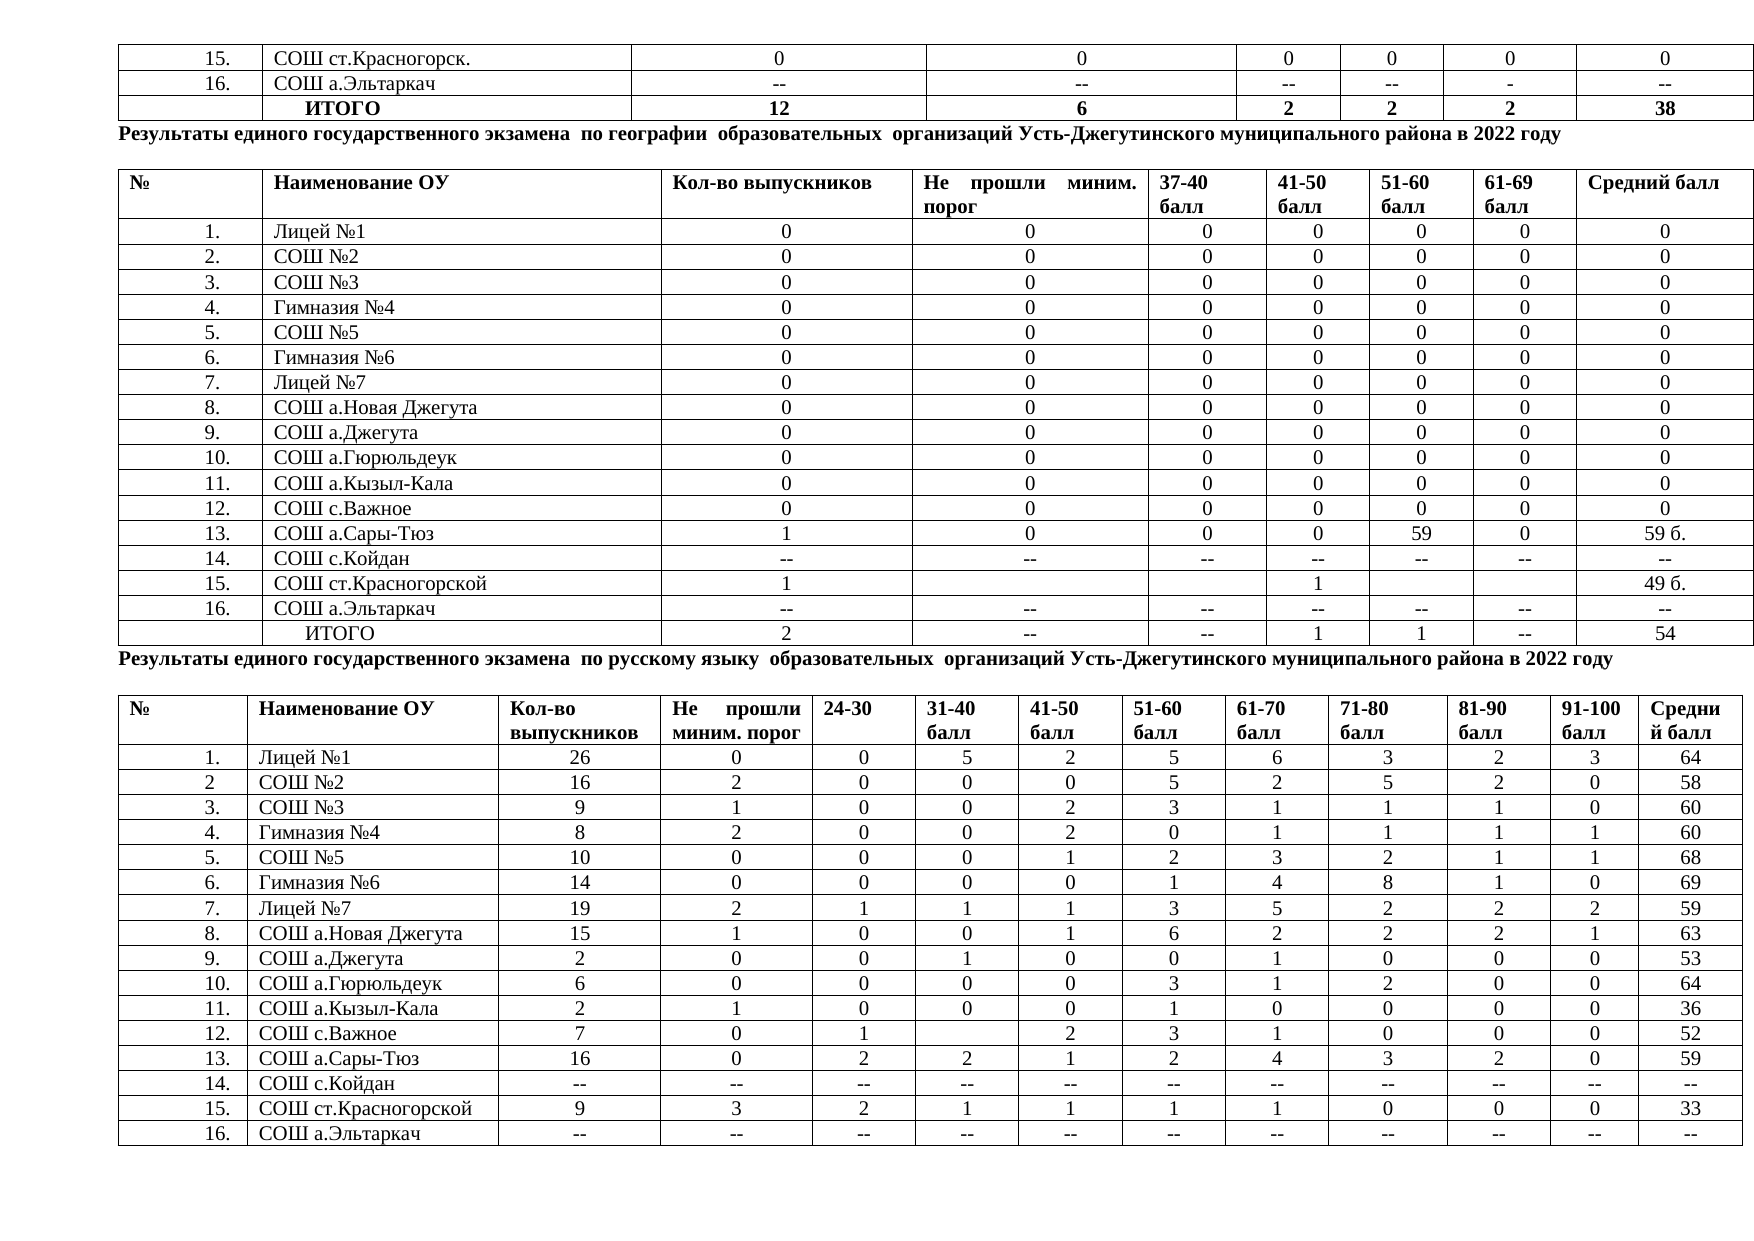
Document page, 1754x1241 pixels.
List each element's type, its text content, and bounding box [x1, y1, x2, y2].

table_cell СОШ с.Важное [248, 1021, 498, 1045]
table_cell [119, 621, 262, 645]
table_cell 14. [119, 1071, 247, 1095]
table_cell СОШ №3 [248, 795, 498, 819]
table_cell 2 [1448, 921, 1550, 944]
table_cell 0 [1267, 445, 1369, 469]
table_cell 8. [119, 395, 262, 419]
table_cell 1 [1226, 1096, 1328, 1120]
table_cell 0 [662, 270, 912, 294]
table_header Средний балл [1639, 696, 1742, 744]
table_cell СОШ а.Гюрюльдеук [248, 971, 498, 995]
table_cell 16. [119, 596, 262, 620]
table_cell 0 [1341, 45, 1443, 69]
table_header Кол-во выпускников [499, 696, 660, 744]
table_cell 0 [662, 320, 912, 344]
table_cell 2 [1444, 96, 1576, 120]
table_cell 0 [813, 996, 915, 1020]
table_cell 0 [1551, 1046, 1638, 1070]
table_cell 0 [1474, 395, 1576, 419]
table_cell 2 [813, 1096, 915, 1120]
table_cell СОШ с.Койдан [263, 546, 661, 570]
table_cell 0 [1329, 1096, 1447, 1120]
table_cell 15. [119, 45, 262, 69]
table_cell 0 [1577, 420, 1753, 444]
table_cell 0 [1370, 270, 1473, 294]
table_cell 3 [1123, 1021, 1225, 1045]
table_cell -- [1149, 621, 1266, 645]
table_cell 4 [1226, 1046, 1328, 1070]
table_cell СОШ №2 [248, 770, 498, 794]
table_cell 0 [1267, 395, 1369, 419]
table_cell 15. [119, 1096, 247, 1120]
table_cell 0 [913, 320, 1148, 344]
table_cell 2 [1329, 921, 1447, 944]
table_cell -- [1329, 1121, 1447, 1145]
table_cell 0 [1267, 320, 1369, 344]
table_header 81-90 балл [1448, 696, 1550, 744]
table_cell 3. [119, 270, 262, 294]
table_cell 2 [662, 621, 912, 645]
table_cell 0 [661, 1046, 812, 1070]
table_cell 0 [916, 996, 1018, 1020]
table_cell 8 [1329, 870, 1447, 894]
table_cell Лицей №1 [263, 219, 661, 243]
table_cell 0 [1474, 320, 1576, 344]
table_cell 0 [1149, 521, 1266, 545]
table_cell СОШ ст.Красногорской [263, 571, 661, 595]
table_cell -- [1577, 546, 1753, 570]
table_cell -- [913, 546, 1148, 570]
table_cell 7. [119, 895, 247, 919]
table_cell 0 [1577, 45, 1753, 69]
table_cell 2 [813, 1046, 915, 1070]
table_cell 0 [1448, 1096, 1550, 1120]
table_cell 0 [661, 971, 812, 995]
table_cell [1474, 571, 1576, 595]
table_cell 0 [1226, 996, 1328, 1020]
table_cell 0 [1577, 320, 1753, 344]
table_cell 0 [661, 745, 812, 769]
table_cell СОШ №5 [248, 845, 498, 869]
table_header 41-50 балл [1019, 696, 1122, 744]
table_cell 0 [813, 795, 915, 819]
table_cell -- [916, 1121, 1018, 1145]
table_cell 0 [1370, 395, 1473, 419]
table_cell 0 [913, 370, 1148, 394]
table_header 91-100 балл [1551, 696, 1638, 744]
table_cell 0 [1149, 245, 1266, 268]
table_cell 3 [1123, 971, 1225, 995]
table_cell 5 [916, 745, 1018, 769]
table_cell СОШ а.Эльтаркач [263, 71, 631, 94]
table_cell 11. [119, 470, 262, 494]
table_cell 0 [1370, 470, 1473, 494]
table_cell 0 [662, 395, 912, 419]
table_cell 0 [662, 219, 912, 243]
table_cell 10 [499, 845, 660, 869]
table_cell 3 [1226, 845, 1328, 869]
table_cell 0 [1551, 996, 1638, 1020]
table_cell -- [1577, 71, 1753, 94]
table_cell 1 [662, 521, 912, 545]
table_cell 0 [1370, 219, 1473, 243]
table_cell 54 [1577, 621, 1753, 645]
table_cell 3 [661, 1096, 812, 1120]
table_cell 58 [1639, 770, 1742, 794]
table_cell 0 [1019, 996, 1122, 1020]
table_cell 6. [119, 345, 262, 369]
table_cell 0 [916, 770, 1018, 794]
table_cell 12 [632, 96, 926, 120]
table_cell 0 [913, 445, 1148, 469]
table_cell 0 [661, 845, 812, 869]
table_cell 0 [661, 946, 812, 970]
table_cell 0 [1551, 971, 1638, 995]
table_cell 0 [661, 870, 812, 894]
table_cell 1 [662, 571, 912, 595]
table_cell 6 [1226, 745, 1328, 769]
table_cell -- [1639, 1071, 1742, 1095]
table_cell 60 [1639, 795, 1742, 819]
table_cell 0 [1149, 496, 1266, 519]
table_cell СОШ а.Новая Джегута [263, 395, 661, 419]
table_cell 3 [1551, 745, 1638, 769]
table_cell 0 [1149, 345, 1266, 369]
table_cell 0 [1149, 445, 1266, 469]
table_cell 14 [499, 870, 660, 894]
table_cell 33 [1639, 1096, 1742, 1120]
table_cell 3 [1123, 895, 1225, 919]
table_cell 0 [662, 295, 912, 319]
table_cell 1 [661, 996, 812, 1020]
table_cell 0 [913, 496, 1148, 519]
table_cell 0 [913, 420, 1148, 444]
table_cell 1 [1226, 946, 1328, 970]
table_cell 1 [916, 895, 1018, 919]
table_cell 1 [661, 921, 812, 944]
table_cell 1 [1448, 845, 1550, 869]
table_cell 1 [661, 795, 812, 819]
table_cell 0 [662, 470, 912, 494]
table_cell 69 [1639, 870, 1742, 894]
table_cell 0 [1370, 445, 1473, 469]
table_cell -- [927, 71, 1236, 94]
table_cell 4. [119, 295, 262, 319]
table_cell -- [813, 1071, 915, 1095]
table_cell 38 [1577, 96, 1753, 120]
table_header Наименование ОУ [248, 696, 498, 744]
table_cell 49 б. [1577, 571, 1753, 595]
table_cell 52 [1639, 1021, 1742, 1045]
table_cell -- [1370, 546, 1473, 570]
table_cell 2 [1448, 770, 1550, 794]
table_cell 1 [1267, 621, 1369, 645]
table_header 71-80 балл [1329, 696, 1447, 744]
table_cell 60 [1639, 820, 1742, 844]
table_cell СОШ а.Кызыл-Кала [248, 996, 498, 1020]
table_cell СОШ а.Сары-Тюз [263, 521, 661, 545]
table_cell [1370, 571, 1473, 595]
table_cell 1 [1019, 921, 1122, 944]
table_cell 0 [1474, 270, 1576, 294]
table_header 37-40 балл [1149, 170, 1266, 218]
table_cell 4. [119, 820, 247, 844]
table_cell -- [1149, 546, 1266, 570]
table_cell 0 [1149, 219, 1266, 243]
table_cell 59 б. [1577, 521, 1753, 545]
table_cell -- [1474, 621, 1576, 645]
table_cell 3 [1329, 1046, 1447, 1070]
table_cell 1 [916, 946, 1018, 970]
table_cell [913, 571, 1148, 595]
table_cell 1 [813, 1021, 915, 1045]
table_cell 0 [1474, 521, 1576, 545]
table_cell 0 [1370, 320, 1473, 344]
table_cell 2 [119, 770, 247, 794]
table_cell -- [1237, 71, 1340, 94]
table_cell 0 [662, 445, 912, 469]
table_cell 1 [1370, 621, 1473, 645]
table_header Не прошли миним. порог [913, 170, 1148, 218]
table_cell -- [916, 1071, 1018, 1095]
table_cell -- [1123, 1121, 1225, 1145]
table_cell СОШ №5 [263, 320, 661, 344]
table_cell [119, 96, 262, 120]
table_cell 0 [1123, 946, 1225, 970]
table_cell 0 [1149, 420, 1266, 444]
table_cell 2 [1329, 971, 1447, 995]
table_cell -- [632, 71, 926, 94]
table_header № [119, 170, 262, 218]
table_cell 2 [1019, 795, 1122, 819]
table_cell 1. [119, 745, 247, 769]
table_cell 6. [119, 870, 247, 894]
table_cell 2 [1341, 96, 1443, 120]
table_cell 2 [1448, 1046, 1550, 1070]
table_cell 3. [119, 795, 247, 819]
table_cell 0 [813, 820, 915, 844]
table_cell СОШ №3 [263, 270, 661, 294]
table_cell 0 [913, 345, 1148, 369]
table_cell -- [913, 621, 1148, 645]
table_cell -- [1551, 1071, 1638, 1095]
table_cell -- [1226, 1071, 1328, 1095]
table_cell СОШ а.Новая Джегута [248, 921, 498, 944]
table_cell 0 [662, 496, 912, 519]
table_cell 1 [916, 1096, 1018, 1120]
table_cell 0 [1123, 820, 1225, 844]
table_cell -- [1267, 546, 1369, 570]
table_cell -- [1149, 596, 1266, 620]
table_cell 0 [1577, 445, 1753, 469]
table_cell 0 [1149, 470, 1266, 494]
table_cell 0 [1448, 971, 1550, 995]
table_cell 0 [1267, 270, 1369, 294]
table_cell 59 [1370, 521, 1473, 545]
table_cell [916, 1021, 1018, 1045]
table_cell 0 [1019, 971, 1122, 995]
table_cell 0 [927, 45, 1236, 69]
table_cell 0 [813, 921, 915, 944]
table_header Не прошли миним. порог [661, 696, 812, 744]
table_cell 5. [119, 845, 247, 869]
table_cell -- [499, 1121, 660, 1145]
table_cell ИТОГО [263, 621, 661, 645]
table_cell 0 [1267, 295, 1369, 319]
table_cell -- [1448, 1071, 1550, 1095]
table_cell 2 [499, 996, 660, 1020]
table_cell 0 [1474, 445, 1576, 469]
table_cell 0 [1019, 946, 1122, 970]
table_cell 15. [119, 571, 262, 595]
table_cell -- [913, 596, 1148, 620]
table_cell 0 [1370, 245, 1473, 268]
table_cell 2 [661, 895, 812, 919]
table_cell 1 [1448, 795, 1550, 819]
table_cell 0 [1370, 496, 1473, 519]
table_cell 9 [499, 795, 660, 819]
table_cell 19 [499, 895, 660, 919]
table_cell СОШ с.Койдан [248, 1071, 498, 1095]
table_cell 0 [813, 870, 915, 894]
table_cell 0 [662, 370, 912, 394]
table_cell 0 [916, 921, 1018, 944]
table_cell 0 [913, 521, 1148, 545]
table_cell 0 [1267, 420, 1369, 444]
table_header 24-30 [813, 696, 915, 744]
table_header № [119, 696, 247, 744]
table_cell 0 [632, 45, 926, 69]
table_cell 0 [1577, 370, 1753, 394]
table_cell 9. [119, 420, 262, 444]
table_header 61-69 балл [1474, 170, 1576, 218]
table_cell 2 [1237, 96, 1340, 120]
table_cell 3 [1329, 745, 1447, 769]
table_cell СОШ а.Эльтаркач [263, 596, 661, 620]
table_cell 0 [1267, 496, 1369, 519]
table_cell 2 [1019, 820, 1122, 844]
table_cell 0 [1149, 370, 1266, 394]
table_cell 2 [1019, 1021, 1122, 1045]
table_cell 5 [1329, 770, 1447, 794]
table_cell 0 [1267, 470, 1369, 494]
table_cell 0 [1551, 1096, 1638, 1120]
table_cell 13. [119, 1046, 247, 1070]
table_cell 0 [662, 420, 912, 444]
table_cell 2 [916, 1046, 1018, 1070]
table_cell 11. [119, 996, 247, 1020]
table_cell 0 [1577, 395, 1753, 419]
table_cell 53 [1639, 946, 1742, 970]
table_cell -- [1123, 1071, 1225, 1095]
table_cell 1 [1551, 845, 1638, 869]
table_cell 59 [1639, 1046, 1742, 1070]
table_cell 2 [1551, 895, 1638, 919]
table_cell 26 [499, 745, 660, 769]
table_cell - [1444, 71, 1576, 94]
table_cell СОШ ст.Красногорск. [263, 45, 631, 69]
table_cell 0 [1019, 870, 1122, 894]
table_cell 0 [813, 745, 915, 769]
table_cell ИТОГО [263, 96, 631, 120]
table_cell 68 [1639, 845, 1742, 869]
table_cell 36 [1639, 996, 1742, 1020]
table_cell 1 [813, 895, 915, 919]
table_cell 1 [1226, 971, 1328, 995]
table_cell Гимназия №6 [263, 345, 661, 369]
table_cell 2 [661, 820, 812, 844]
table_cell 0 [1149, 320, 1266, 344]
table_cell 0 [1474, 370, 1576, 394]
table_cell 1 [1019, 845, 1122, 869]
table_cell 5 [1123, 745, 1225, 769]
table_cell 0 [1551, 946, 1638, 970]
table_cell 0 [1577, 219, 1753, 243]
table_cell 6 [927, 96, 1236, 120]
table_cell 0 [1577, 295, 1753, 319]
table_cell -- [813, 1121, 915, 1145]
table_cell 8. [119, 921, 247, 944]
table_cell 0 [1474, 420, 1576, 444]
text Результаты единого государственного экзамена по русскому языку образовательных организаций Усть-Джегутинского муниципального района в 2022 году [118, 646, 1636, 670]
table_cell -- [1474, 596, 1576, 620]
table_cell 0 [1448, 946, 1550, 970]
table_cell 0 [1551, 795, 1638, 819]
table_cell 7. [119, 370, 262, 394]
table_cell 4 [1226, 870, 1328, 894]
table_header Наименование ОУ [263, 170, 661, 218]
table_cell 10. [119, 971, 247, 995]
table_cell 2 [1329, 845, 1447, 869]
table_cell 5 [1226, 895, 1328, 919]
table_cell 1 [1019, 1096, 1122, 1120]
table_cell 0 [1329, 996, 1447, 1020]
table_header 61-70 балл [1226, 696, 1328, 744]
table_cell 0 [1551, 870, 1638, 894]
table_header 41-50 балл [1267, 170, 1369, 218]
table_cell 64 [1639, 745, 1742, 769]
table_cell -- [499, 1071, 660, 1095]
table_cell -- [1226, 1121, 1328, 1145]
table_cell 0 [916, 820, 1018, 844]
table_cell Лицей №1 [248, 745, 498, 769]
table_cell 0 [1267, 345, 1369, 369]
text Результаты единого государственного экзамена по географии образовательных организаций Усть-Джегутинского муниципального района в 2022 году [118, 121, 1636, 145]
table_cell [1149, 571, 1266, 595]
table_cell 13. [119, 521, 262, 545]
table_cell 0 [1577, 345, 1753, 369]
table_cell 5. [119, 320, 262, 344]
table_cell 0 [1329, 946, 1447, 970]
table_cell 6 [499, 971, 660, 995]
table_cell 0 [916, 870, 1018, 894]
table_cell -- [1370, 596, 1473, 620]
table_cell 1 [1123, 996, 1225, 1020]
table_cell 0 [913, 395, 1148, 419]
table_cell СОШ с.Важное [263, 496, 661, 519]
table_cell 0 [1370, 420, 1473, 444]
table_cell Лицей №7 [263, 370, 661, 394]
table_cell СОШ а.Кызыл-Кала [263, 470, 661, 494]
table_cell 0 [913, 219, 1148, 243]
table_cell 0 [1267, 370, 1369, 394]
table_cell 1 [1448, 820, 1550, 844]
table_cell 2 [1226, 770, 1328, 794]
table_cell 3 [1123, 795, 1225, 819]
table_cell 1 [1551, 921, 1638, 944]
table_cell 1 [1329, 820, 1447, 844]
table_cell 5 [1123, 770, 1225, 794]
table_cell 1 [1448, 870, 1550, 894]
table_cell 0 [1448, 996, 1550, 1020]
table_cell 12. [119, 496, 262, 519]
table_cell 1 [1551, 820, 1638, 844]
table_cell 0 [1474, 245, 1576, 268]
table_cell 0 [913, 270, 1148, 294]
table_cell 0 [1370, 345, 1473, 369]
table_cell 0 [1267, 245, 1369, 268]
table_cell 15 [499, 921, 660, 944]
table_cell 0 [1237, 45, 1340, 69]
table_cell 16 [499, 770, 660, 794]
table_cell 0 [1444, 45, 1576, 69]
table_cell 16 [499, 1046, 660, 1070]
table_cell 59 [1639, 895, 1742, 919]
table_cell 0 [913, 470, 1148, 494]
table_cell СОШ №2 [263, 245, 661, 268]
table_cell 0 [913, 245, 1148, 268]
table_cell СОШ а.Сары-Тюз [248, 1046, 498, 1070]
table_cell 0 [1149, 395, 1266, 419]
table_cell -- [1019, 1071, 1122, 1095]
table_cell -- [1577, 596, 1753, 620]
table_cell 0 [1267, 219, 1369, 243]
table_cell 63 [1639, 921, 1742, 944]
table_cell 6 [1123, 921, 1225, 944]
table_cell 9 [499, 1096, 660, 1120]
table_cell 2 [1448, 745, 1550, 769]
table_cell 2 [1019, 745, 1122, 769]
table_cell 0 [1370, 295, 1473, 319]
table_cell 2 [661, 770, 812, 794]
table_cell 0 [662, 345, 912, 369]
table_cell 16. [119, 71, 262, 94]
table_cell 0 [1149, 295, 1266, 319]
table_cell 0 [913, 295, 1148, 319]
table_cell 1 [1123, 870, 1225, 894]
table_cell 1 [1329, 795, 1447, 819]
table_header Кол-во выпускников [662, 170, 912, 218]
table_cell Гимназия №6 [248, 870, 498, 894]
table_cell Гимназия №4 [263, 295, 661, 319]
table_cell СОШ а.Гюрюльдеук [263, 445, 661, 469]
table_cell 0 [1474, 470, 1576, 494]
table_cell 0 [813, 770, 915, 794]
table_cell 0 [1019, 770, 1122, 794]
table_header 31-40 балл [916, 696, 1018, 744]
table_cell 0 [1551, 1021, 1638, 1045]
table_cell -- [661, 1121, 812, 1145]
table_cell 0 [813, 971, 915, 995]
table_cell СОШ ст.Красногорской [248, 1096, 498, 1120]
table_cell 0 [916, 971, 1018, 995]
table_cell -- [1551, 1121, 1638, 1145]
table_cell 0 [916, 845, 1018, 869]
table_cell -- [1639, 1121, 1742, 1145]
table_cell 2 [499, 946, 660, 970]
table_cell Гимназия №4 [248, 820, 498, 844]
table_cell 0 [1329, 1021, 1447, 1045]
table_cell 0 [1551, 770, 1638, 794]
table_cell -- [661, 1071, 812, 1095]
table_cell 0 [1474, 295, 1576, 319]
table_cell 0 [1577, 245, 1753, 268]
table_cell 2 [1329, 895, 1447, 919]
table_cell 0 [1149, 270, 1266, 294]
table_cell -- [1474, 546, 1576, 570]
table_cell 1 [1226, 820, 1328, 844]
table_cell 2 [1226, 921, 1328, 944]
table_cell -- [1019, 1121, 1122, 1145]
table_cell Лицей №7 [248, 895, 498, 919]
table_cell 1. [119, 219, 262, 243]
table_cell 0 [1474, 345, 1576, 369]
table_cell 0 [1267, 521, 1369, 545]
table_cell 0 [1370, 370, 1473, 394]
table_header 51-60 балл [1123, 696, 1225, 744]
table_cell СОШ а.Джегута [248, 946, 498, 970]
table_cell 1 [1267, 571, 1369, 595]
table_cell 0 [661, 1021, 812, 1045]
table_cell 1 [1226, 795, 1328, 819]
table_cell 2 [1123, 845, 1225, 869]
table_header Средний балл [1577, 170, 1753, 218]
table_cell -- [1329, 1071, 1447, 1095]
table_cell 9. [119, 946, 247, 970]
table_cell 64 [1639, 971, 1742, 995]
table_cell 0 [1474, 219, 1576, 243]
table_cell 1 [1226, 1021, 1328, 1045]
table_cell 2 [1123, 1046, 1225, 1070]
table_cell -- [662, 546, 912, 570]
table_cell 0 [813, 845, 915, 869]
table_cell -- [1341, 71, 1443, 94]
table_cell 7 [499, 1021, 660, 1045]
table_cell 1 [1019, 895, 1122, 919]
table_cell СОШ а.Джегута [263, 420, 661, 444]
table_cell 16. [119, 1121, 247, 1145]
table_cell СОШ а.Эльтаркач [248, 1121, 498, 1145]
table_cell -- [1448, 1121, 1550, 1145]
table_cell 8 [499, 820, 660, 844]
table_cell -- [662, 596, 912, 620]
table_cell 12. [119, 1021, 247, 1045]
table_cell 0 [1474, 496, 1576, 519]
table_cell 0 [1577, 496, 1753, 519]
table_cell 0 [813, 946, 915, 970]
table_cell 0 [916, 795, 1018, 819]
table_cell 0 [1577, 270, 1753, 294]
table_cell 10. [119, 445, 262, 469]
table_cell 0 [1577, 470, 1753, 494]
table_cell 2. [119, 245, 262, 268]
table_cell 0 [1448, 1021, 1550, 1045]
table_cell 0 [662, 245, 912, 268]
table_cell -- [1267, 596, 1369, 620]
table_cell 14. [119, 546, 262, 570]
table_header 51-60 балл [1370, 170, 1473, 218]
table_cell 2 [1448, 895, 1550, 919]
table_cell 1 [1019, 1046, 1122, 1070]
table_cell 1 [1123, 1096, 1225, 1120]
